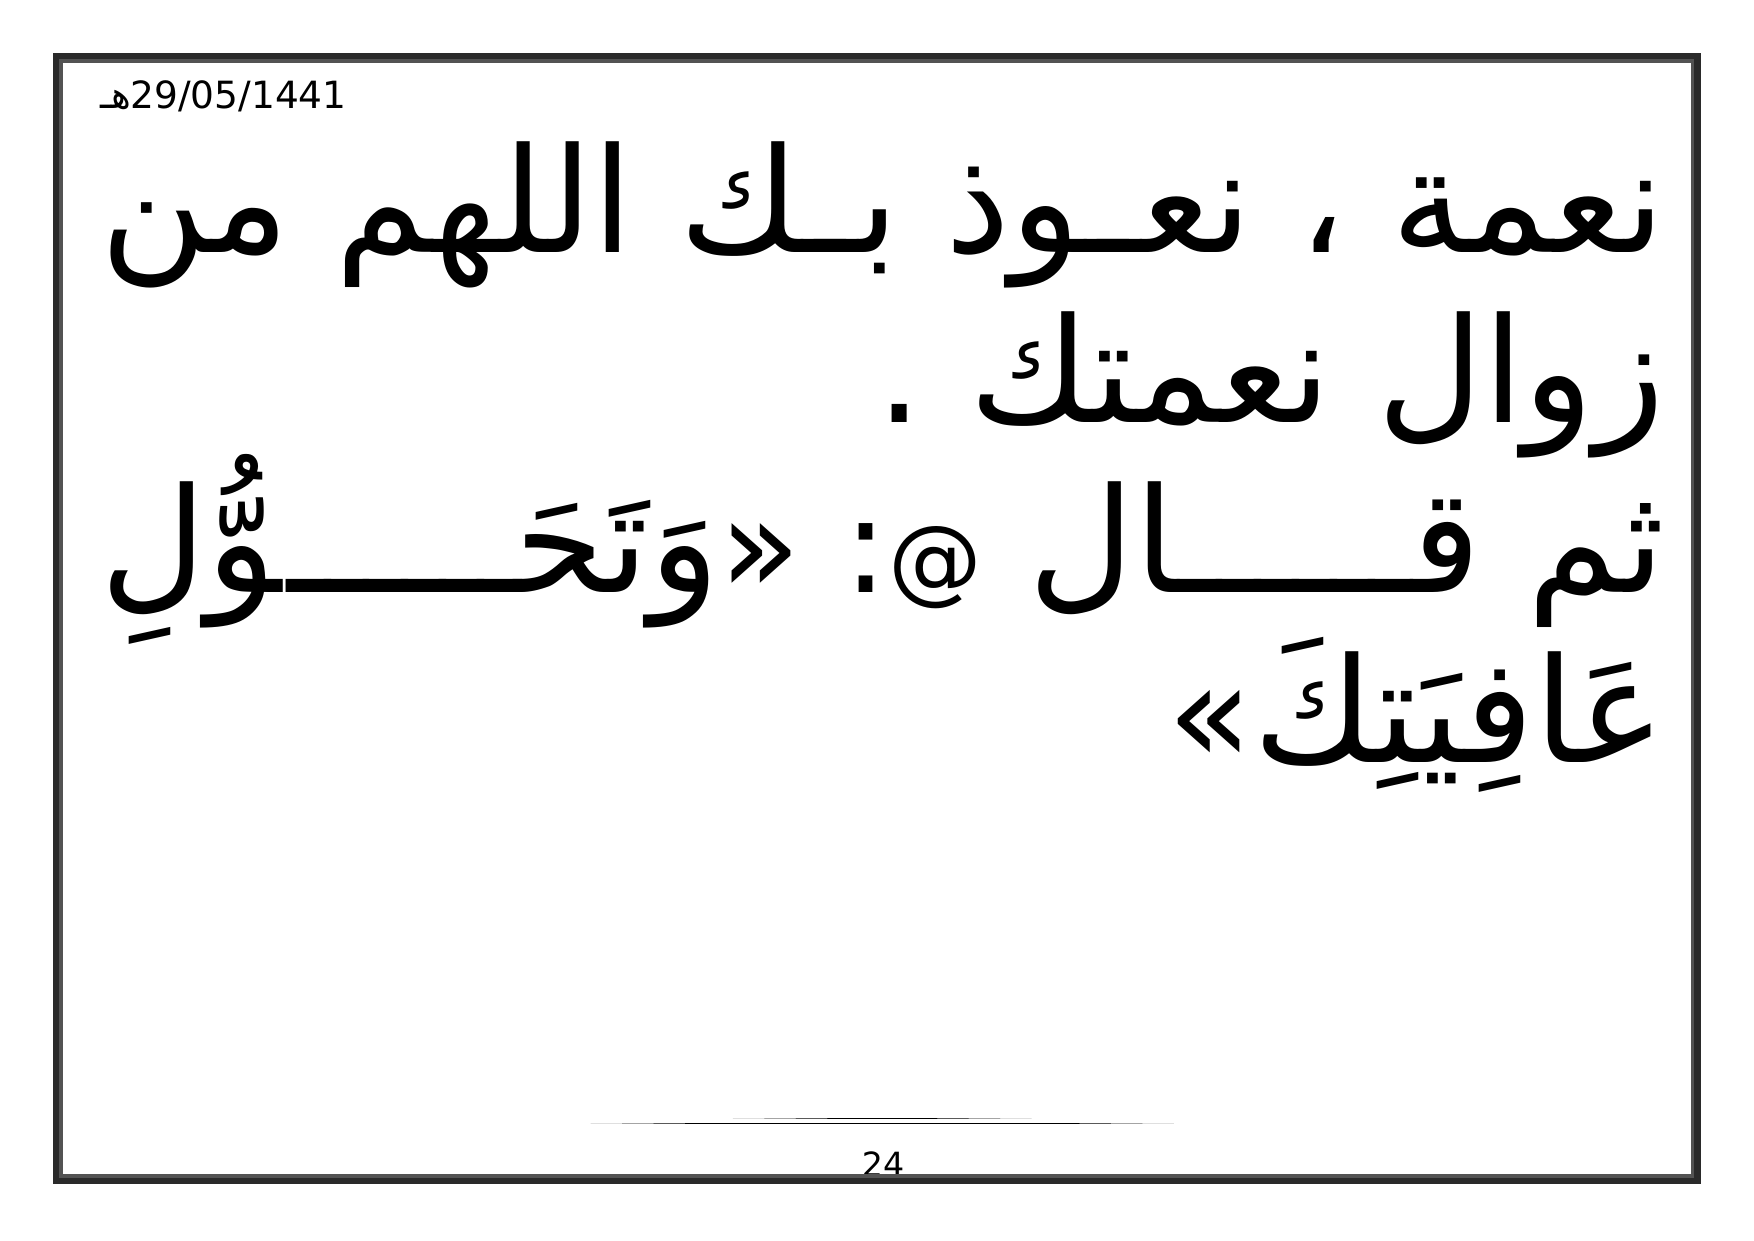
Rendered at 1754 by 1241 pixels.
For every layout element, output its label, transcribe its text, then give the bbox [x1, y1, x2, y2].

text الصحة نعمة ، الفراغ نعمة ، الرخاء نعمة ، الشباب نعمة ، نعوذ بك اللهم من زوال نعمتك . [100, 117, 1665, 457]
text ثم قال @: «وَتَحَوُّلِ عَافِيَتِكَ» [100, 457, 1665, 797]
